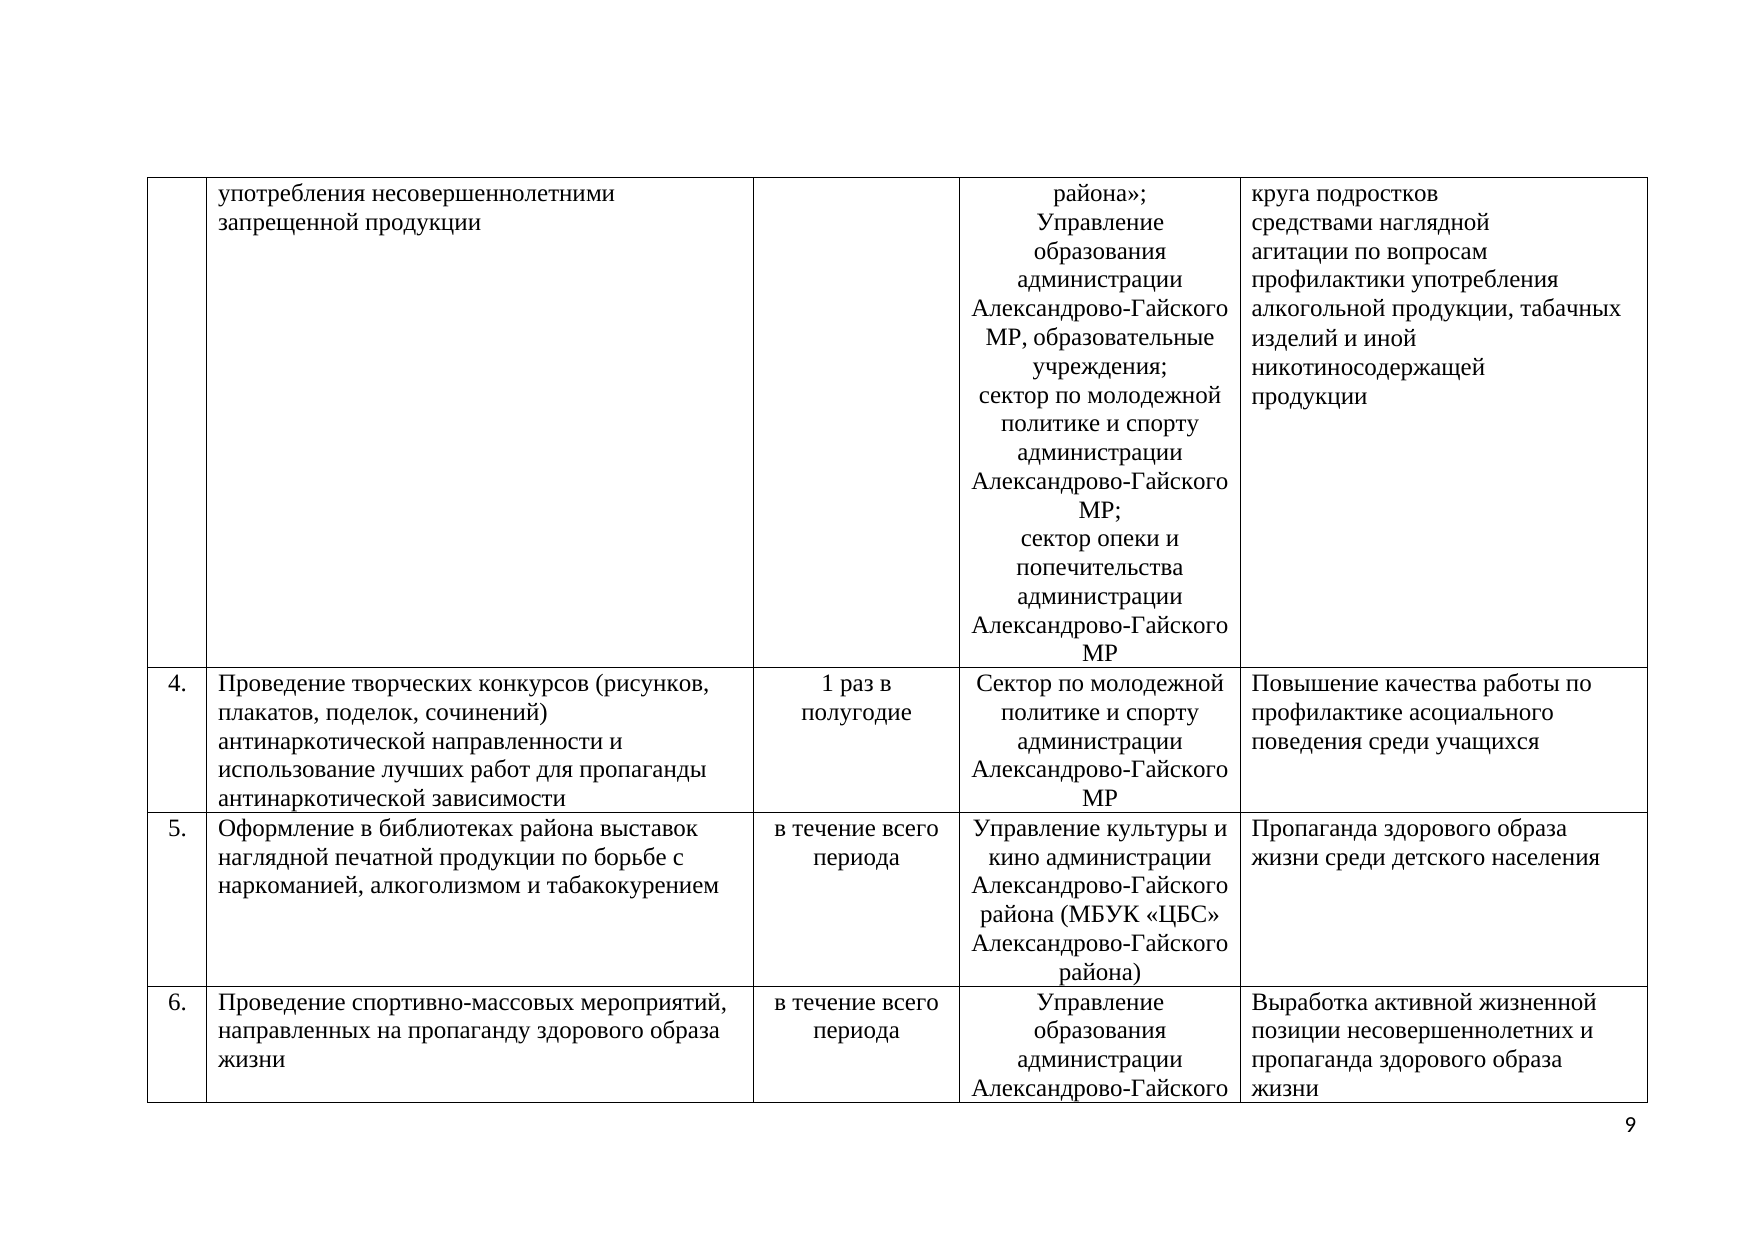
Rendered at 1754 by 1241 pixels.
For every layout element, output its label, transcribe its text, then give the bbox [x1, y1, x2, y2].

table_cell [207, 178, 753, 667]
table_cell 3. [148, 178, 206, 667]
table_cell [207, 987, 753, 1102]
table_cell 1 раз в полугодие [754, 668, 959, 812]
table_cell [754, 178, 959, 667]
table_cell Пропаганда здорового образа жизни среди детского населения [1241, 813, 1647, 986]
table_cell Повышение качества работы по профилактике асоциального поведения среди учащихся [1241, 668, 1647, 812]
table_cell 6. [148, 987, 206, 1102]
table_cell Проведение творческих конкурсов (рисунков, плакатов, поделок, сочинений) антинаркотической направленности и использование лучших работ для пропаганды антинаркотической зависимости [207, 668, 753, 812]
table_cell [754, 987, 959, 1102]
table_cell Оформление в библиотеках района выставок наглядной печатной продукции по борьбе с наркоманией, алкоголизмом и табакокурением [207, 813, 753, 986]
table_cell Управление культуры и кино администрации Александрово-Гайского района (МБУК «ЦБС» Александрово-Гайского района) [960, 813, 1240, 986]
table_cell 4. [148, 668, 206, 812]
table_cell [960, 987, 1240, 1102]
table_cell 5. [148, 813, 206, 986]
table_cell в течение всего периода [754, 813, 959, 986]
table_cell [960, 178, 1240, 667]
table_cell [1241, 178, 1647, 667]
table_cell Сектор по молодежной политике и спорту администрации Александрово-Гайского МР [960, 668, 1240, 812]
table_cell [1241, 987, 1647, 1102]
